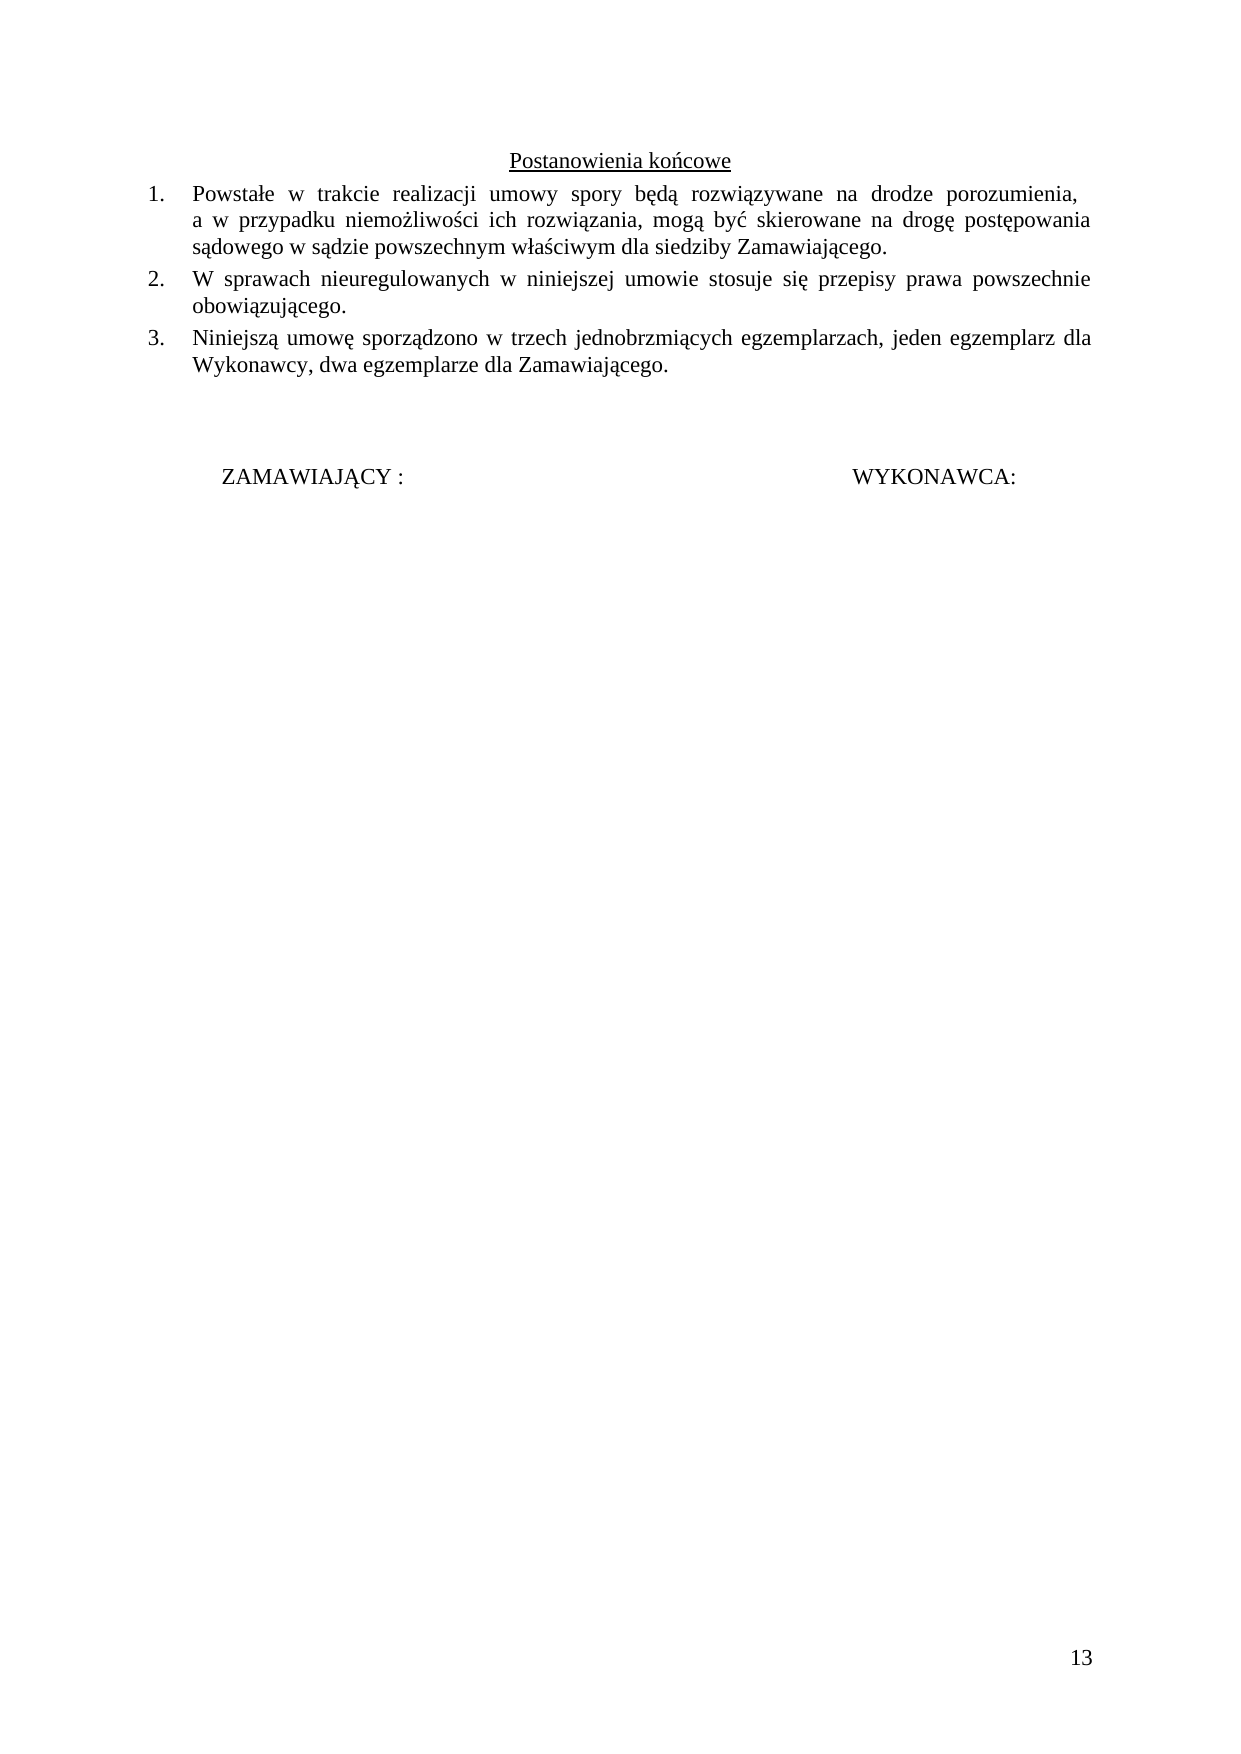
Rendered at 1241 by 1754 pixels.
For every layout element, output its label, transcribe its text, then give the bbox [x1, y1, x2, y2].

list W sprawach nieuregulowanych w niniejszej umowie stosuje się przepisy prawa powszechnie obowiązującego. [148, 266, 1093, 318]
list Niniejszą umowę sporządzono w trzech jednobrzmiących egzemplarzach, jeden egzemplarz dla Wykonawcy, dwa egzemplarze dla Zamawiającego. [148, 324, 1093, 377]
text Postanowienia końcowe [148, 148, 1093, 174]
text ZAMAWIAJĄCY : WYKONAWCA: [148, 463, 1093, 489]
list Powstałe w trakcie realizacji umowy spory będą rozwiązywane na drodze porozumienia, a w przypadku niemożliwości ich rozwiązania, mogą być skierowane na drogę postępowania sądowego w sądzie powszechnym właściwym dla siedziby Zamawiającego. [148, 180, 1093, 259]
